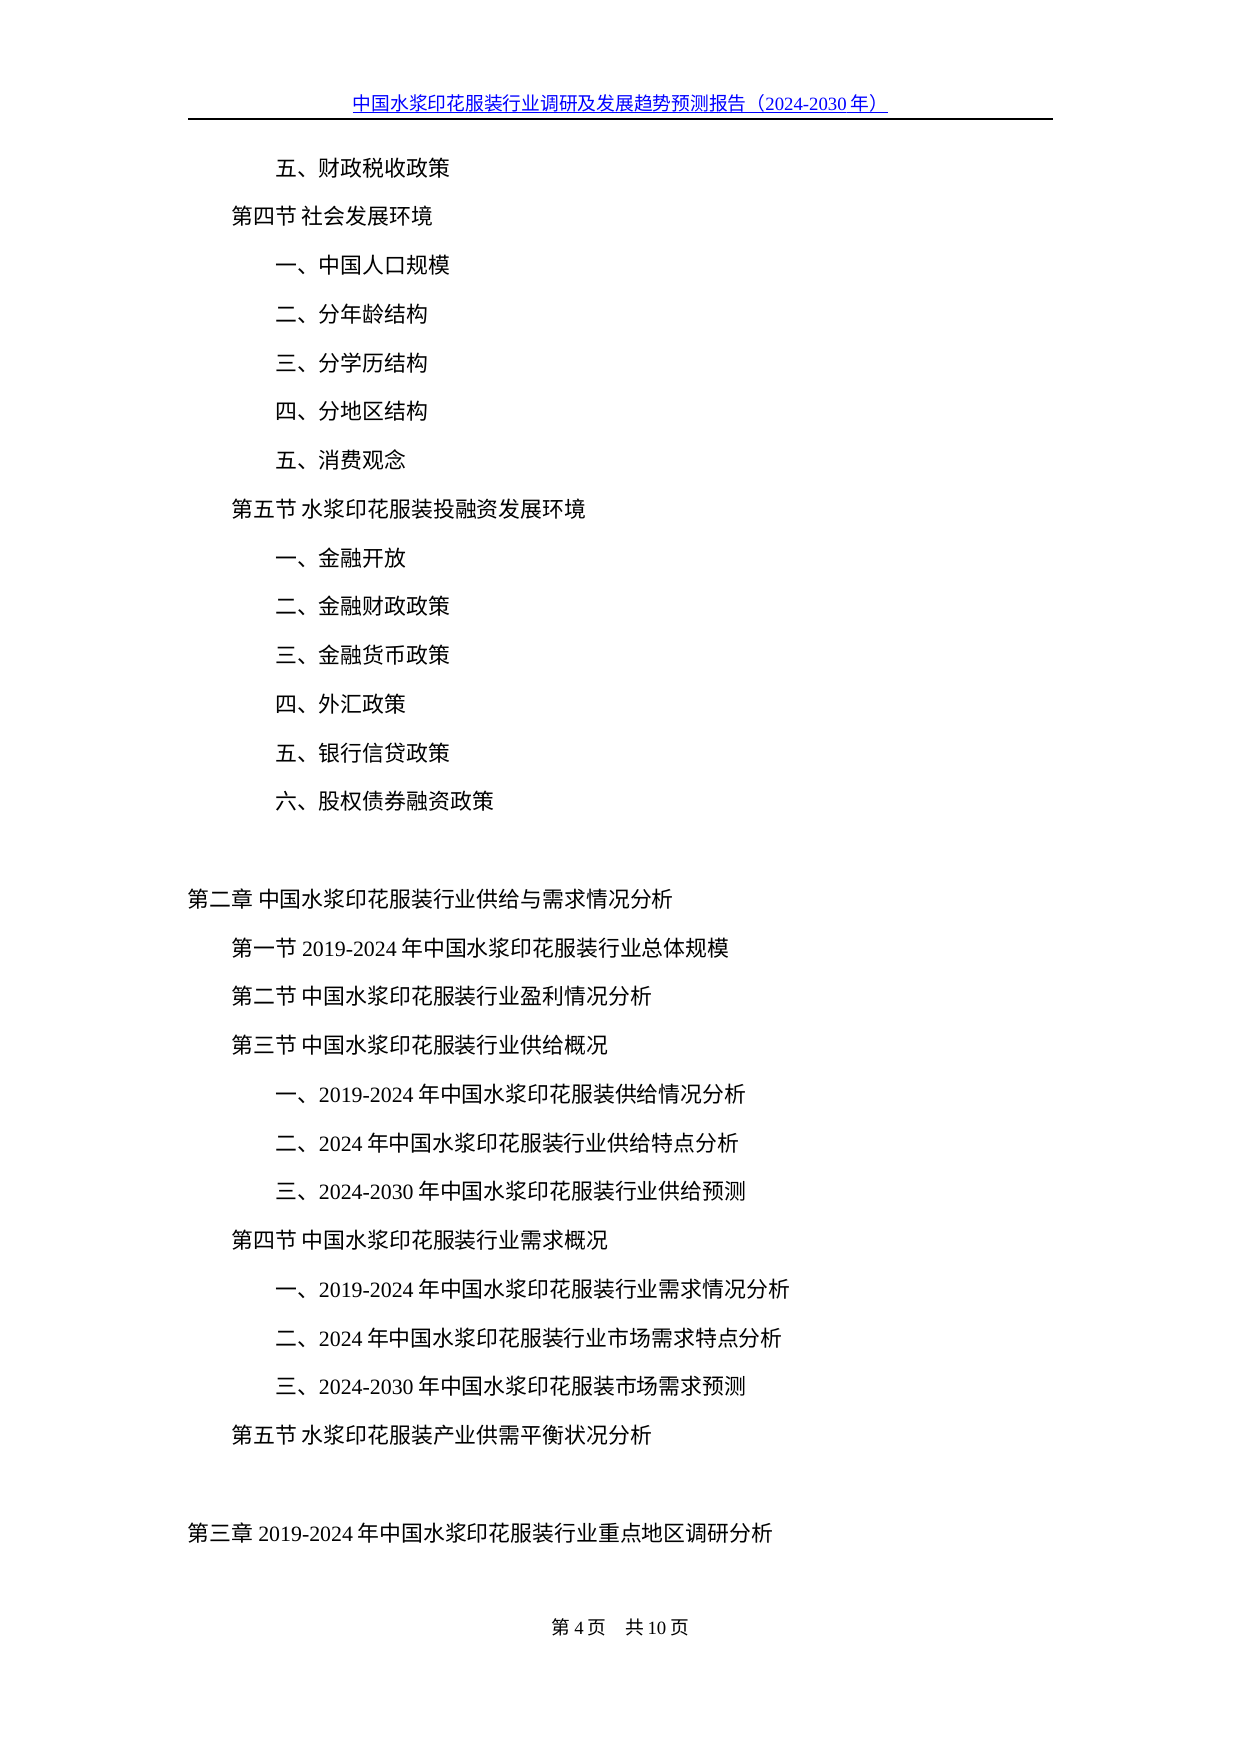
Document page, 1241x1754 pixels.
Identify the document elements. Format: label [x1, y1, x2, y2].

text [187, 150, 1053, 1548]
